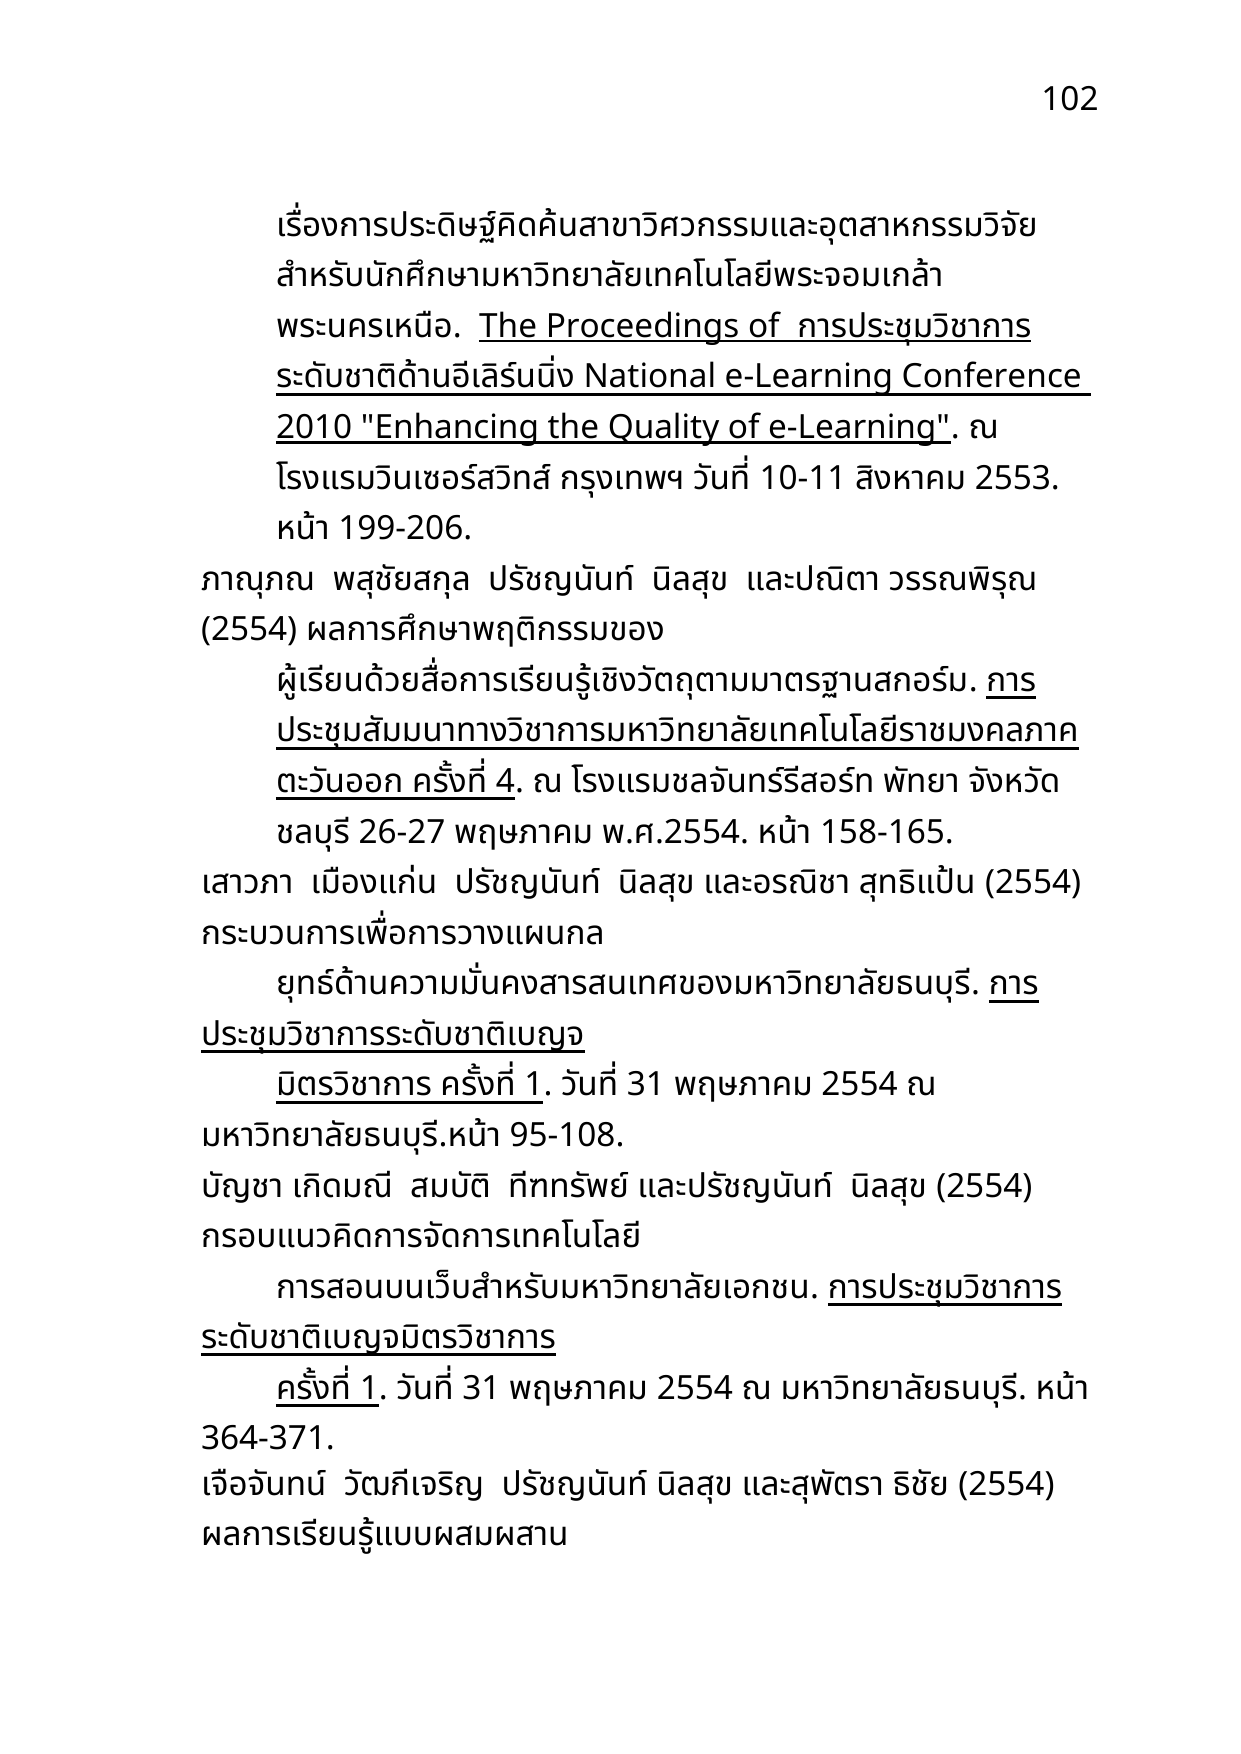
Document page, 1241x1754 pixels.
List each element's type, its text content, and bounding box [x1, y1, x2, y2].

text การสอนบนเว็บสำหรับมหาวิทยาลัยเอกชน. การประชุมวิชาการระดับชาติเบญจมิตรวิชาการ [201, 1262, 1098, 1363]
text เจือจันทน์ วัฒกีเจริญ ปรัชญนันท์ นิลสุข และสุพัตรา ธิชัย (2554) ผลการเรียนรู้แบบผสมผสาน [201, 1459, 1098, 1561]
text มิตรวิชาการ ครั้งที่ 1. วันที่ 31 พฤษภาคม 2554 ณ มหาวิทยาลัยธนบุรี.หน้า 95-108. [201, 1060, 1098, 1161]
text ผู้เรียนด้วยสื่อการเรียนรู้เชิงวัตถุตามมาตรฐานสกอร์ม. การประชุมสัมมนาทางวิชาการมหาวิทยาลัยเทคโนโลยีราชมงคลภาคตะวันออก ครั้งที่ 4. ณ โรงแรมชลจันทร์รีสอร์ท พัทยา จังหวัดชลบุรี 26-27 พฤษภาคม พ.ศ.2554. หน้า 158-165. [276, 656, 1098, 858]
text ครั้งที่ 1. วันที่ 31 พฤษภาคม 2554 ณ มหาวิทยาลัยธนบุรี. หน้า 364-371. [201, 1363, 1098, 1459]
text ยุทธ์ด้านความมั่นคงสารสนเทศของมหาวิทยาลัยธนบุรี. การประชุมวิชาการระดับชาติเบญจ [201, 959, 1098, 1060]
text ภาณุภณ พสุชัยสกุล ปรัชญนันท์ นิลสุข และปณิตา วรรณพิรุณ (2554) ผลการศึกษาพฤติกรรมของ [201, 555, 1098, 656]
text เรื่องการประดิษฐ์คิดค้นสาขาวิศวกรรมและอุตสาหกรรมวิจัย สำหรับนักศึกษามหาวิทยาลัยเทคโนโลยีพระจอมเกล้าพระนครเหนือ. The Proceedings of การประชุมวิชาการระดับชาติด้านอีเลิร์นนิ่ง National e-Learning Conference 2010 "Enhancing the Quality of e-Learning". ณ โรงแรมวินเซอร์สวิทส์ กรุงเทพฯ วันที่ 10-11 สิงหาคม 2553. หน้า 199-206. [276, 201, 1098, 555]
text เสาวภา เมืองแก่น ปรัชญนันท์ นิลสุข และอรณิชา สุทธิแป้น (2554) กระบวนการเพื่อการวางแผนกล [201, 858, 1098, 959]
text บัญชา เกิดมณี สมบัติ ทีฑทรัพย์ และปรัชญนันท์ นิลสุข (2554) กรอบแนวคิดการจัดการเทคโนโลยี [201, 1161, 1098, 1262]
